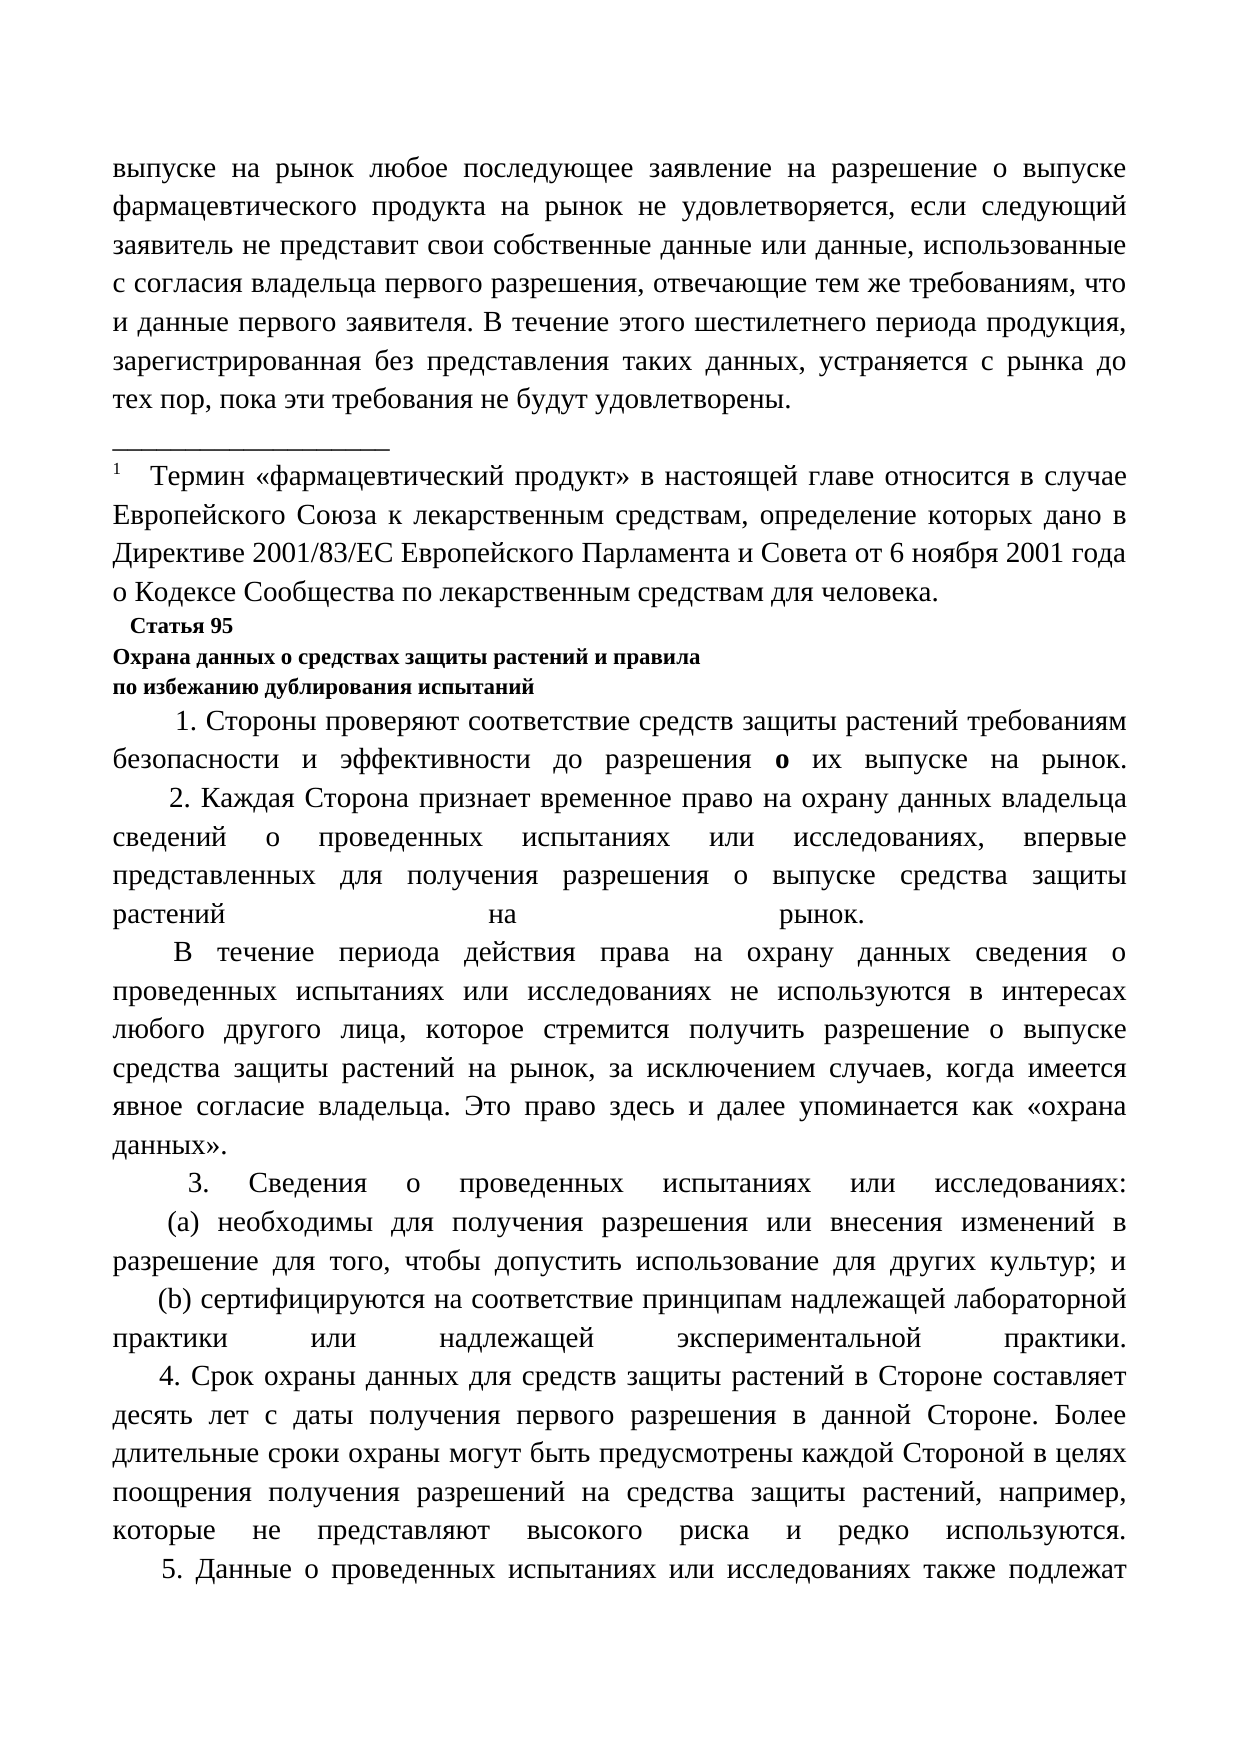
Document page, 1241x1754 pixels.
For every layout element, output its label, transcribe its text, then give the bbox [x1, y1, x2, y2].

text Статья 95 Охрана данных о средствах защиты растений и правила по избежанию дублирования испытаний [112, 612, 1128, 699]
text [112, 150, 1128, 415]
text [112, 703, 1128, 1584]
text ___________________ 1 Термин «фармацевтический продукт» в настоящей главе относится в случае Европейского Союза к лекарственным средствам, определение которых дано в Директиве 2001/83/ЕС Европейского Парламента и Совета от 6 ноября 2001 года о Кодексе Сообщества по лекарственным средствам для человека. [112, 420, 1128, 607]
